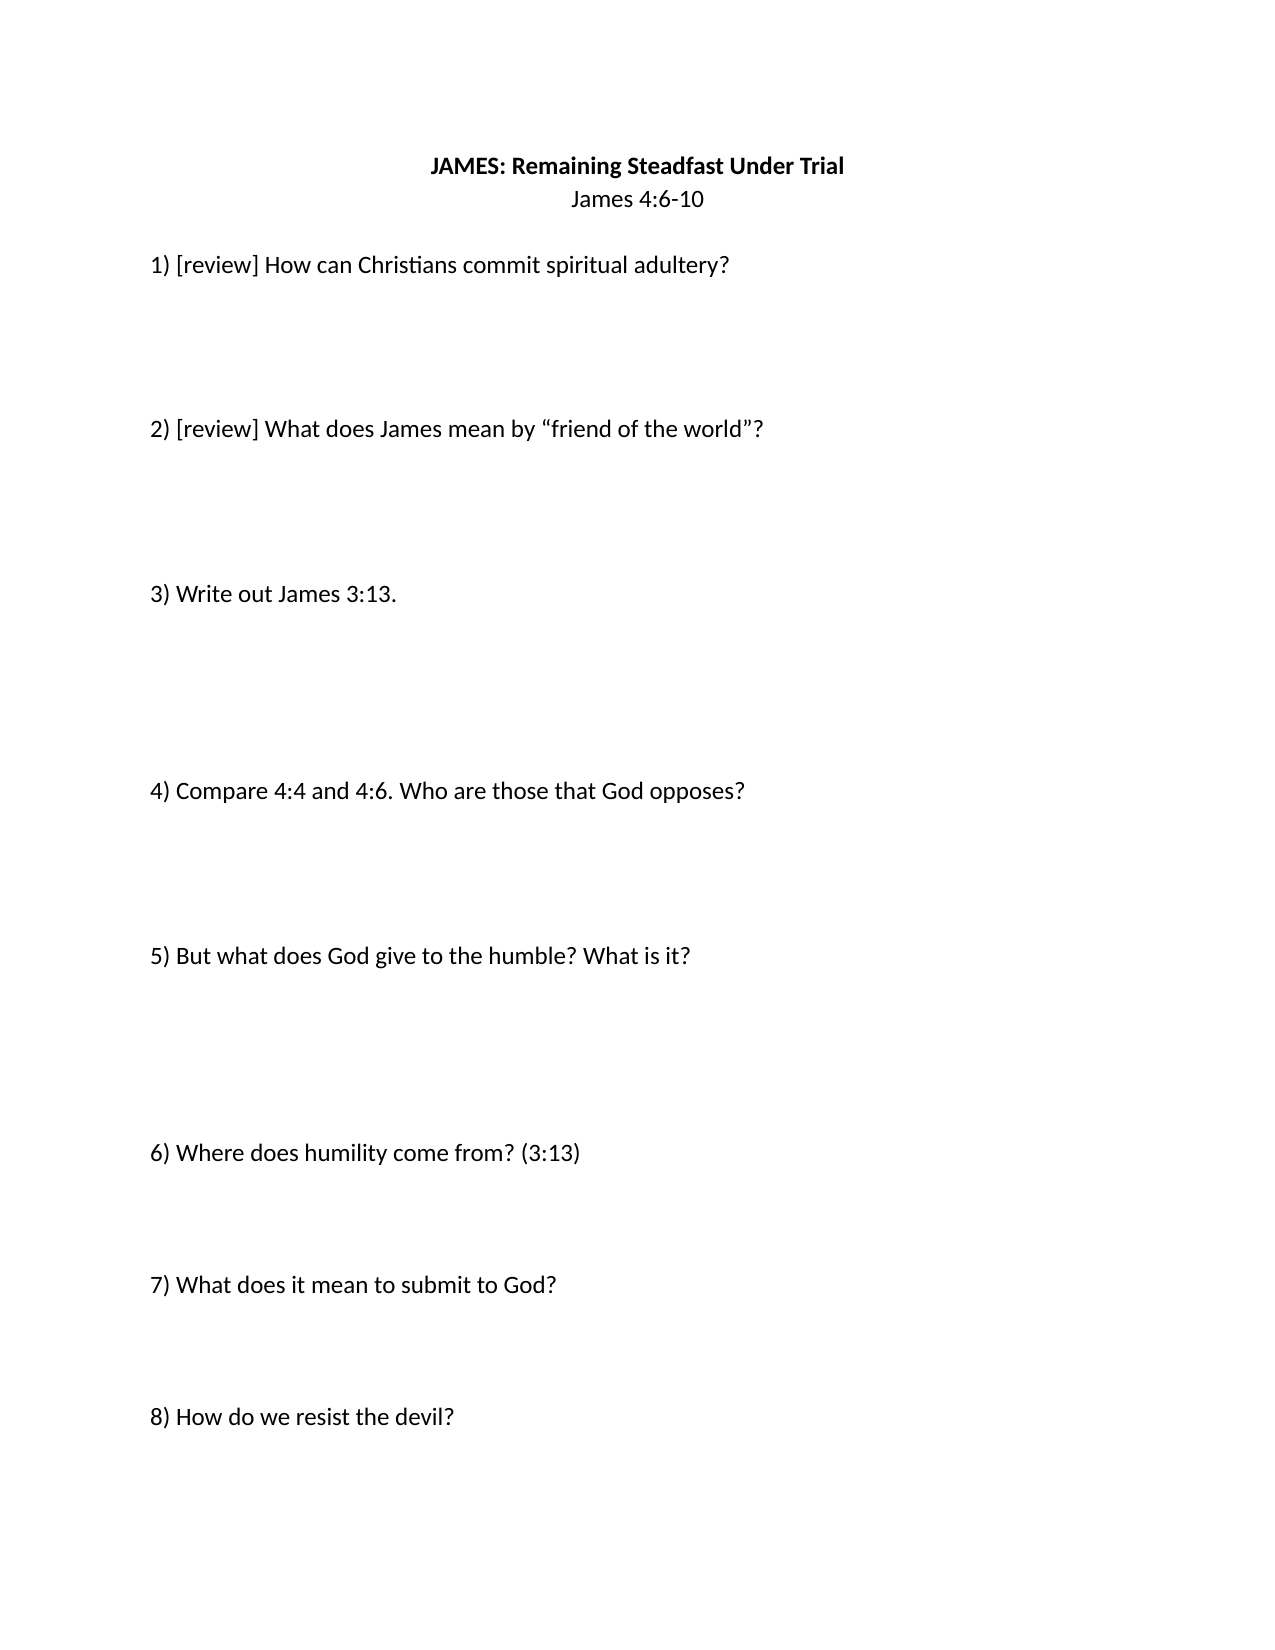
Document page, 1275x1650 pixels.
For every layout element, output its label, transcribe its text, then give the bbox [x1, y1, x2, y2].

text James 4:6-10 [150, 183, 1125, 213]
text 4) Compare 4:4 and 4:6. Who are those that God opposes? [150, 775, 1125, 806]
text 1) [review] How can Christians commit spiritual adultery? [150, 249, 1125, 279]
text 2) [review] What does James mean by “friend of the world”? [150, 413, 1125, 444]
text 7) What does it mean to submit to God? [150, 1269, 1125, 1300]
text 6) Where does humility come from? (3:13) [150, 1137, 1125, 1168]
text 3) Write out James 3:13. [150, 578, 1125, 608]
text 5) But what does God give to the humble? What is it? [150, 940, 1125, 971]
text JAMES: Remaining Steadfast Under Trial [150, 150, 1125, 181]
text 8) How do we resist the devil? [150, 1401, 1125, 1431]
